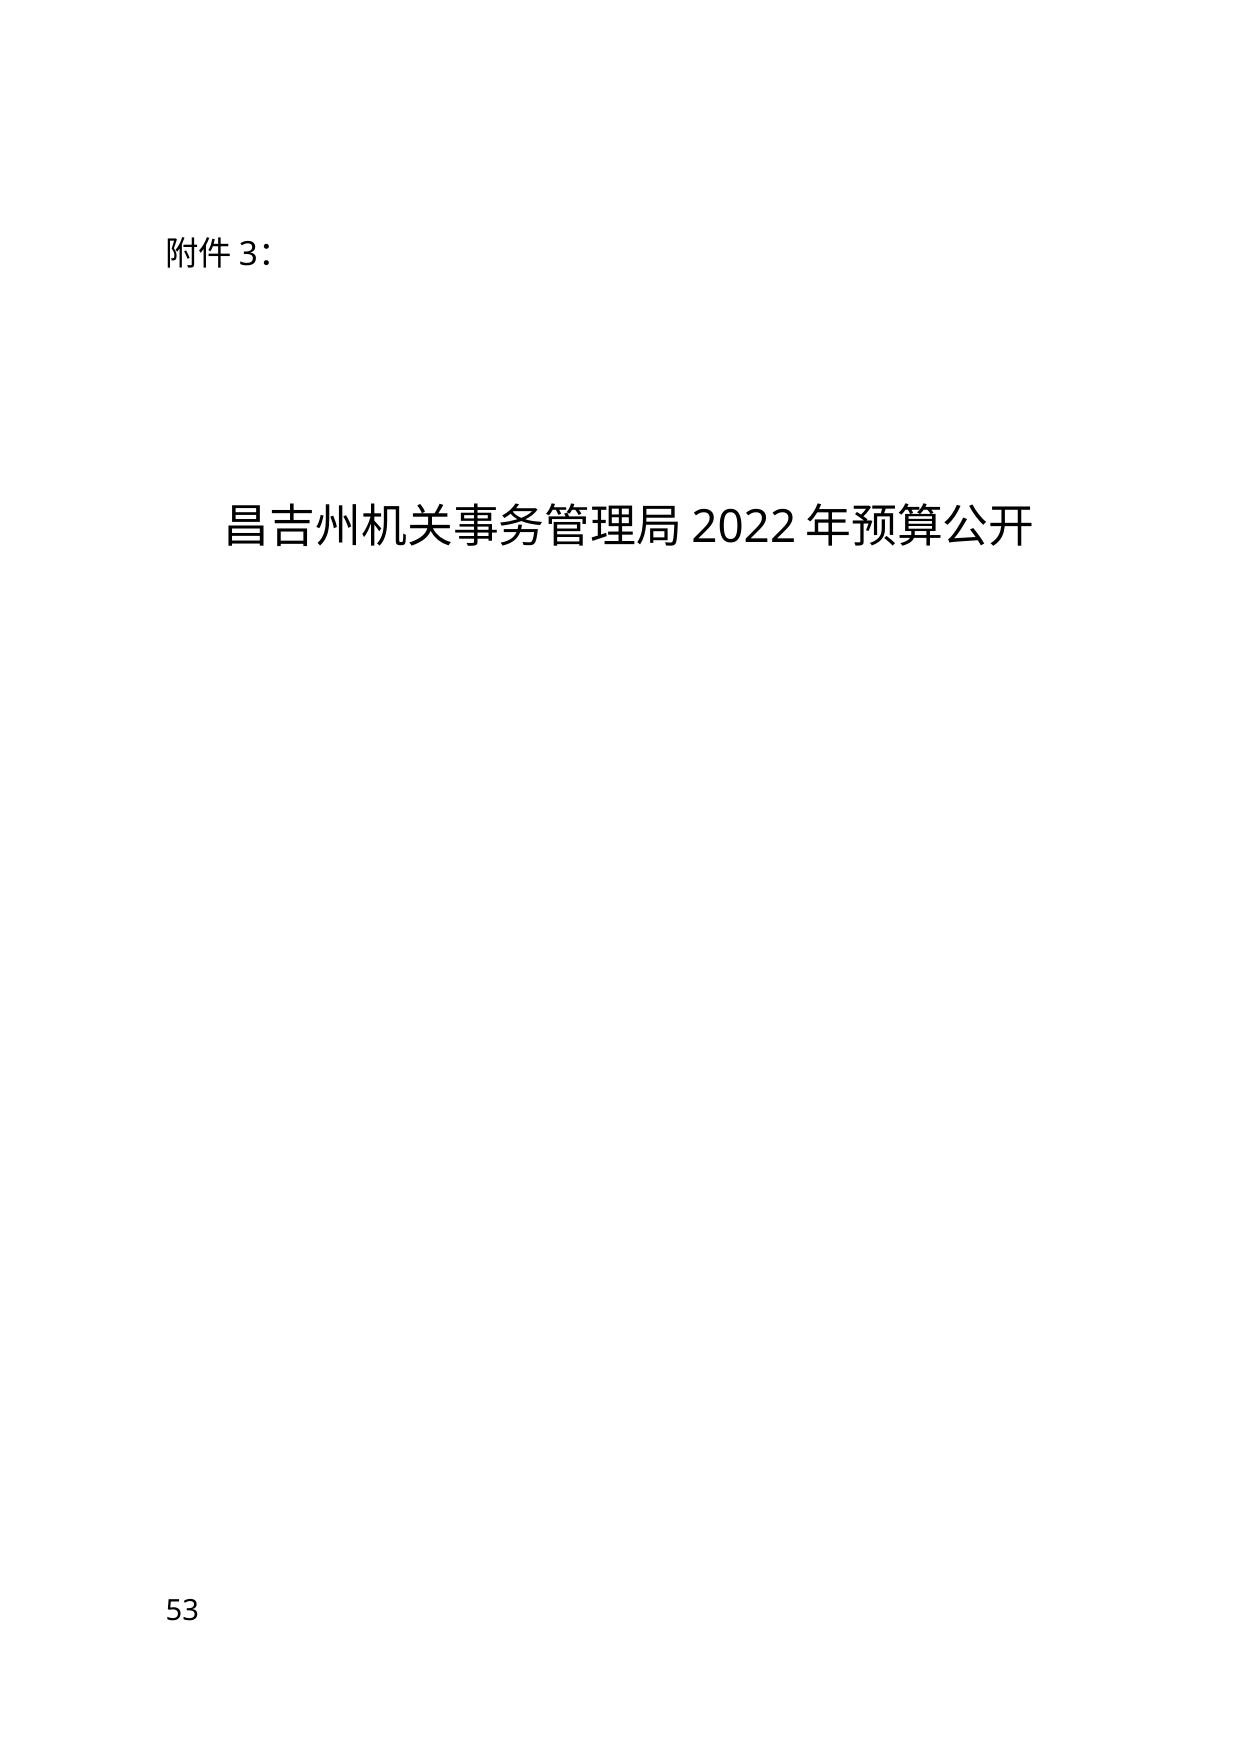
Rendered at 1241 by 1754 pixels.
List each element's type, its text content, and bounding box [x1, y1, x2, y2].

text 昌吉州机关事务管理局2022年预算公开 [165, 489, 1092, 556]
text 附件3： [165, 218, 1092, 277]
